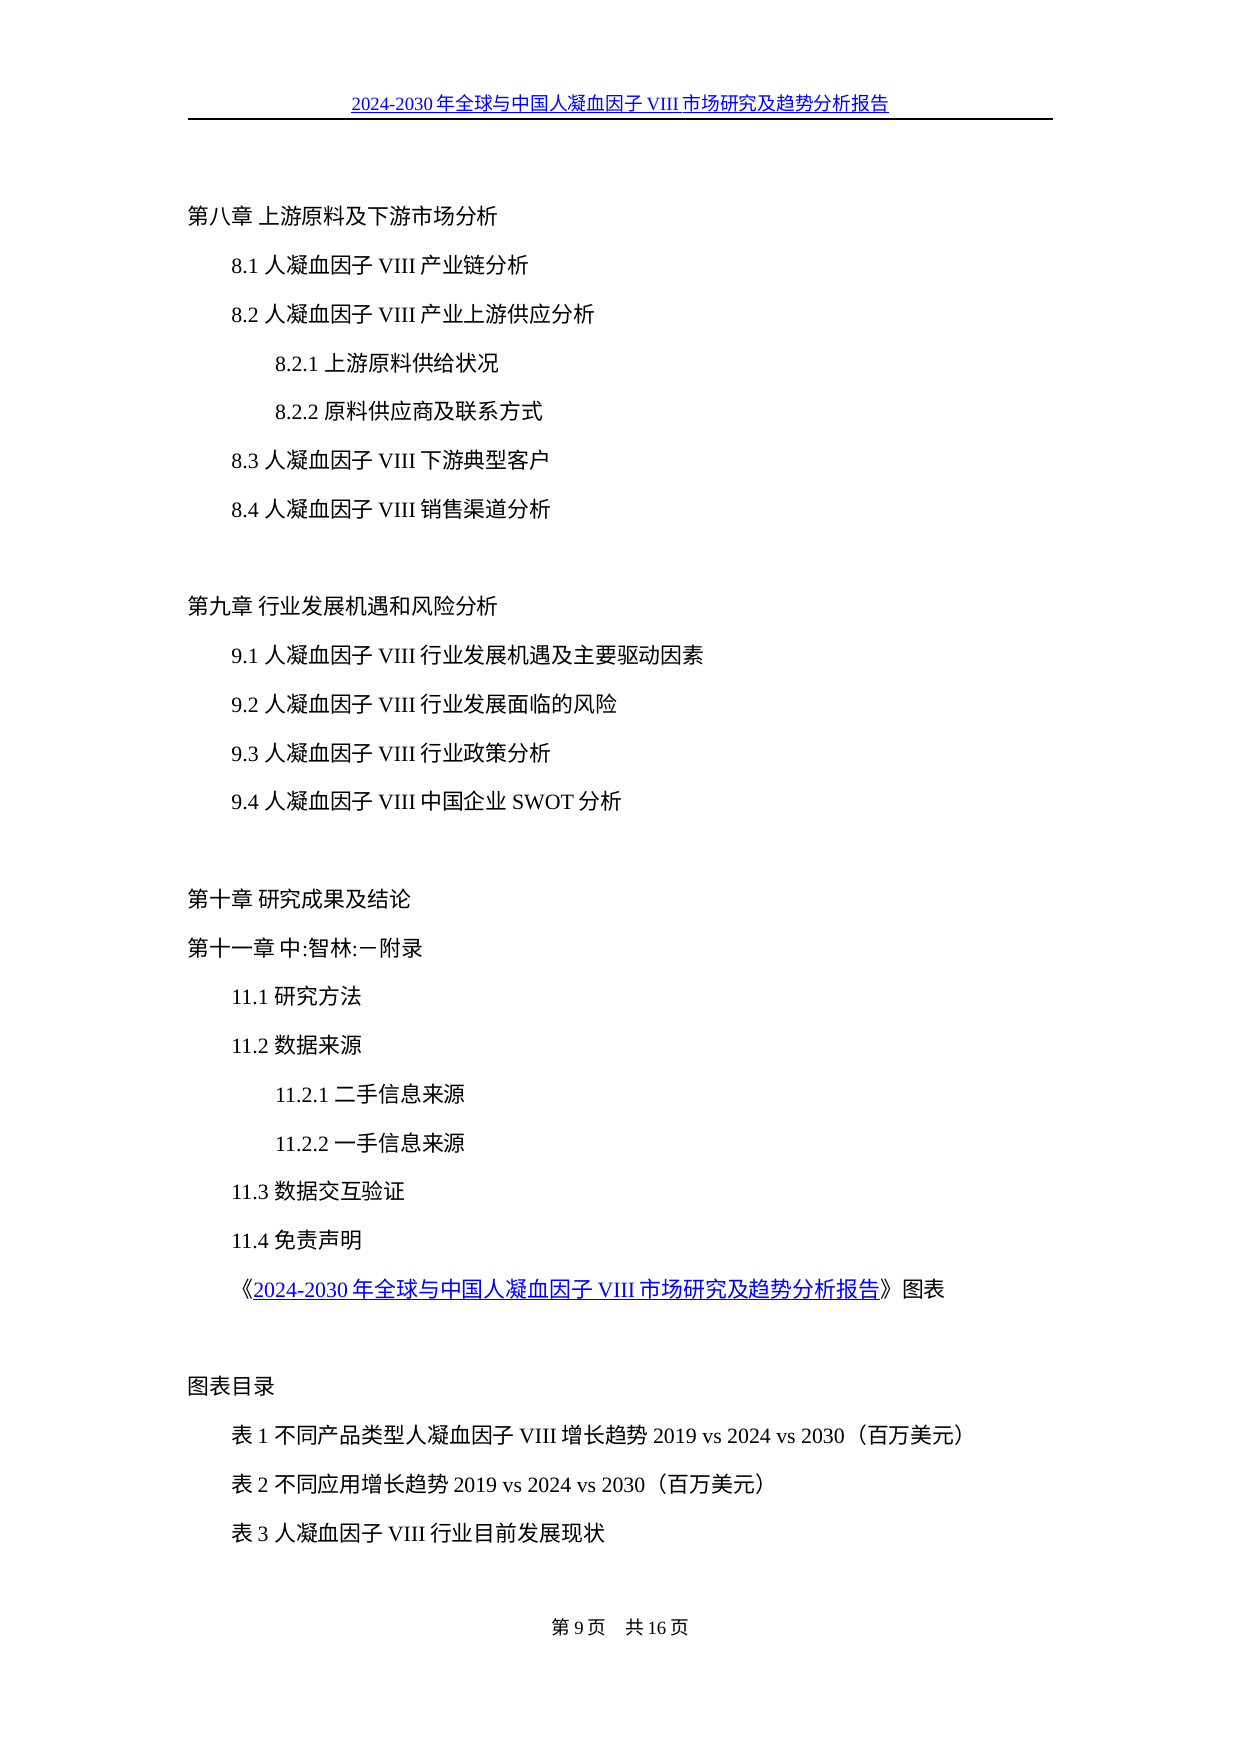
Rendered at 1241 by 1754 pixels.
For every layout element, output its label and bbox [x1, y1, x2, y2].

text [187, 150, 1053, 1548]
